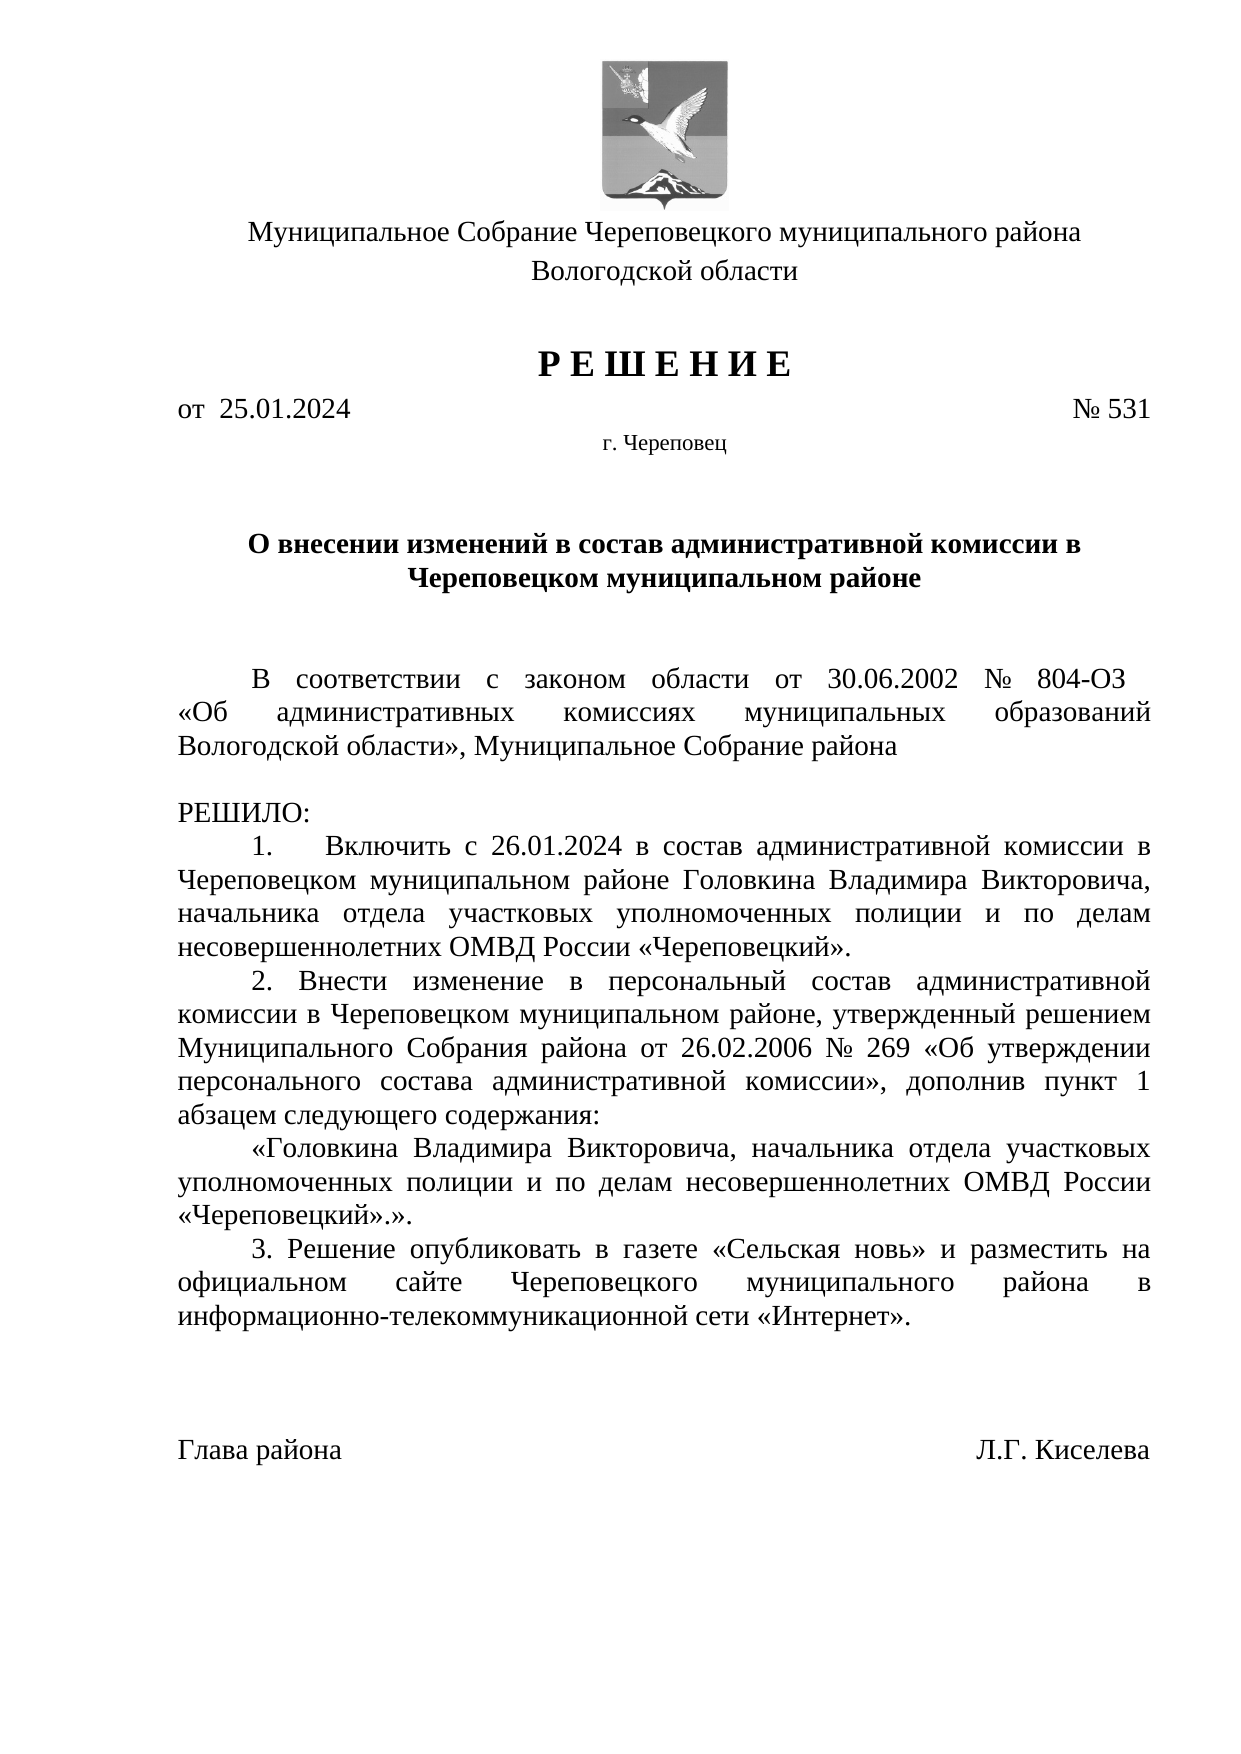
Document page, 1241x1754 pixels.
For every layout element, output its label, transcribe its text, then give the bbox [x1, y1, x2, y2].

text Глава района Л.Г. Киселева [177, 1432, 1152, 1466]
text от 25.01.2024 № 531 [177, 391, 1152, 424]
text Р Е Ш Е Н И Е [177, 341, 1152, 384]
text 3. Решение опубликовать в газете «Сельская новь» и разместить на официальном сайте Череповецкого муниципального района в информационно-телекоммуникационной сети «Интернет». [177, 1231, 1152, 1332]
text О внесении изменений в состав административной комиссии в Череповецком муниципальном районе [177, 527, 1152, 594]
list «Головкина Владимира Викторовича, начальника отдела участковых уполномоченных полиции и по делам несовершеннолетних ОМВД России «Череповецкий».». [177, 1130, 1152, 1231]
text Вологодской области [177, 253, 1152, 287]
text г. Череповец [177, 429, 1152, 456]
list 2. Внести изменение в персональный состав административной комиссии в Череповецком муниципальном районе, утвержденный решением Муниципального Собрания района от 26.02.2006 № 269 «Об утверждении персонального состава административной комиссии», дополнив пункт 1 абзацем следующего содержания: [177, 963, 1152, 1130]
text Муниципальное Собрание Череповецкого муниципального района [177, 214, 1152, 248]
text В соответствии с законом области от 30.06.2002 № 804-ОЗ «Об административных комиссиях муниципальных образований Вологодской области», Муниципальное Собрание района [177, 661, 1152, 761]
list Включить с 26.01.2024 в состав административной комиссии в Череповецком муниципальном районе Головкина Владимира Викторовича, начальника отдела участковых уполномоченных полиции и по делам несовершеннолетних ОМВД России «Череповецкий». [177, 828, 1152, 963]
text РЕШИЛО: [177, 795, 1152, 828]
